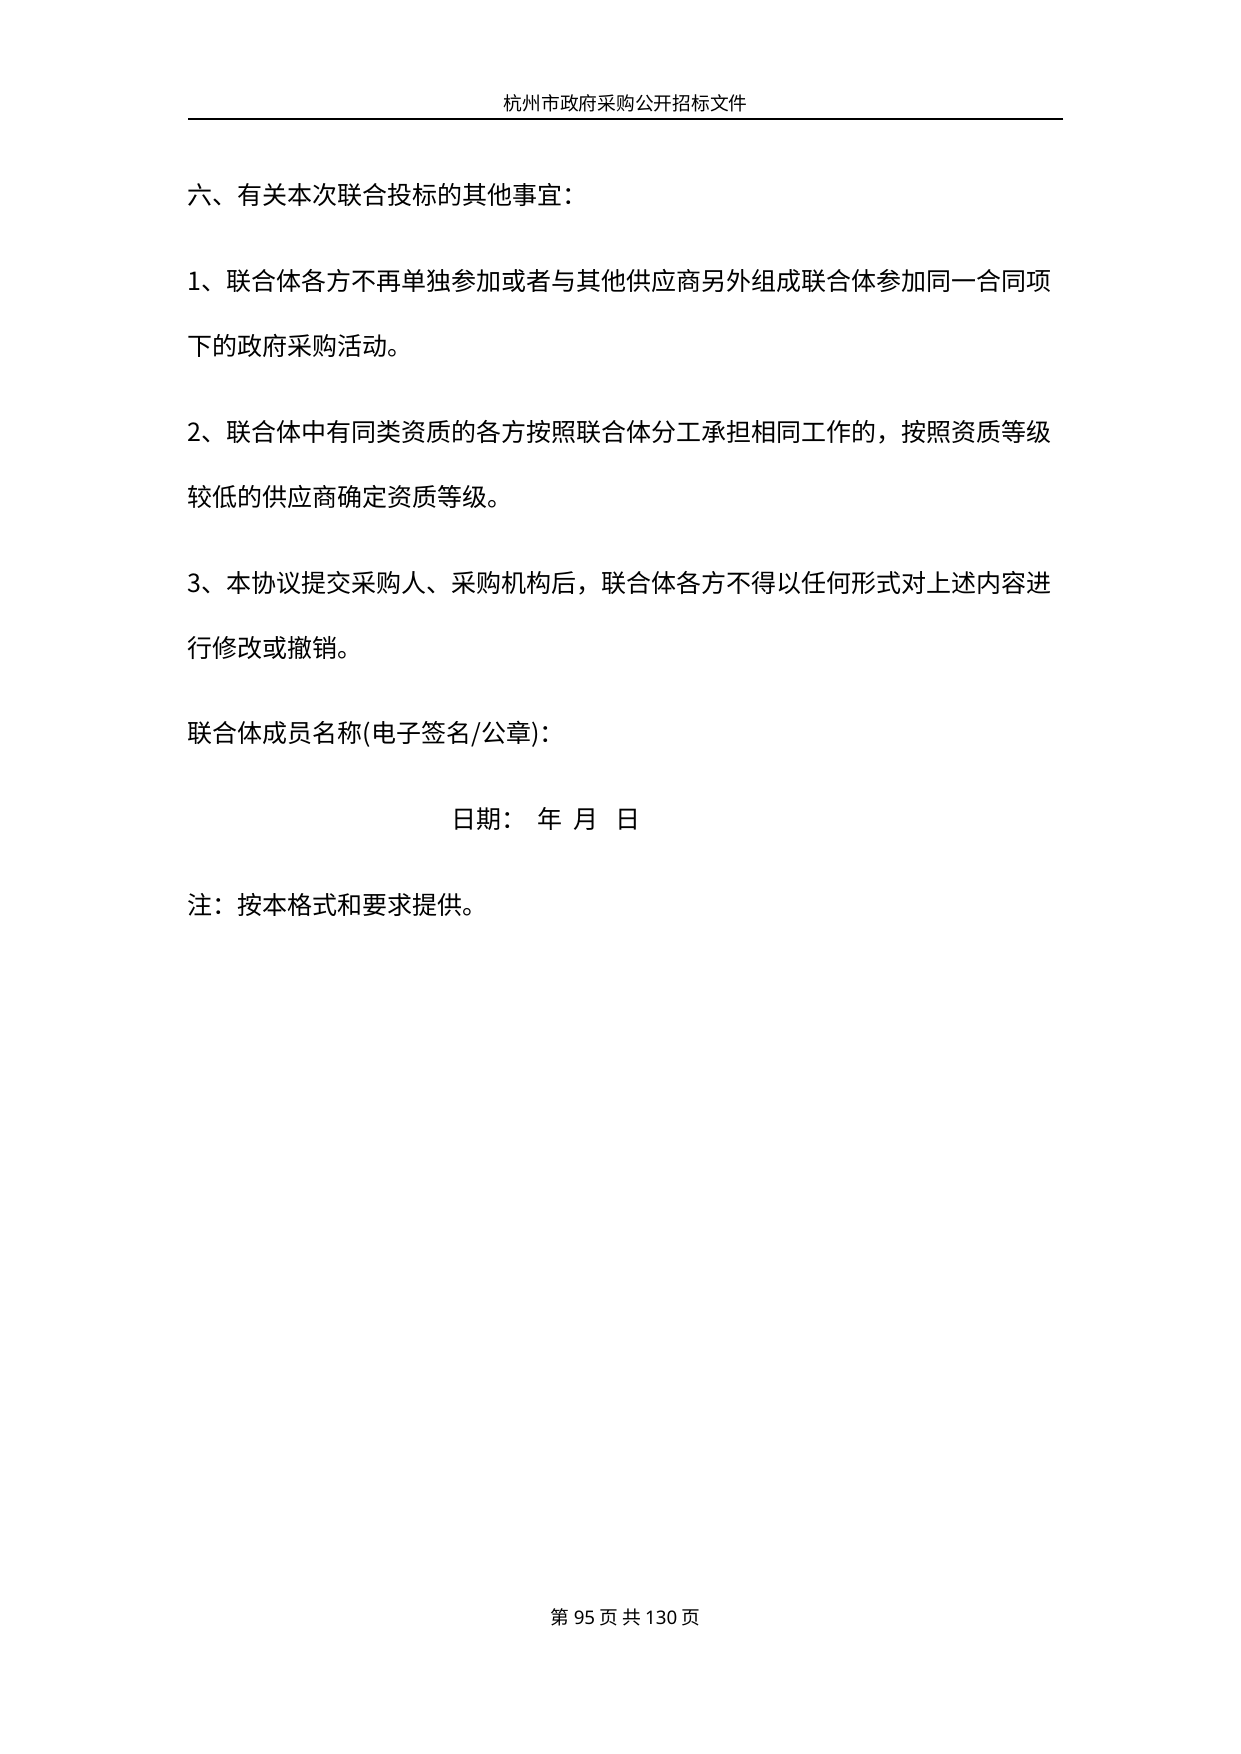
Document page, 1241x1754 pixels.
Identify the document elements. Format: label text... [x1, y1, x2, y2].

text 日期： 年 月 日 [187, 785, 1063, 850]
text 注：按本格式和要求提供。 [187, 871, 1063, 936]
text 1、联合体各方不再单独参加或者与其他供应商另外组成联合体参加同一合同项下的政府采购活动。 [187, 247, 1063, 377]
text 3、本协议提交采购人、采购机构后，联合体各方不得以任何形式对上述内容进行修改或撤销。 [187, 549, 1063, 679]
text 六、有关本次联合投标的其他事宜： [187, 161, 1063, 226]
text 联合体成员名称(电子签名/公章)： [187, 699, 1063, 764]
text 2、联合体中有同类资质的各方按照联合体分工承担相同工作的，按照资质等级较低的供应商确定资质等级。 [187, 398, 1063, 528]
